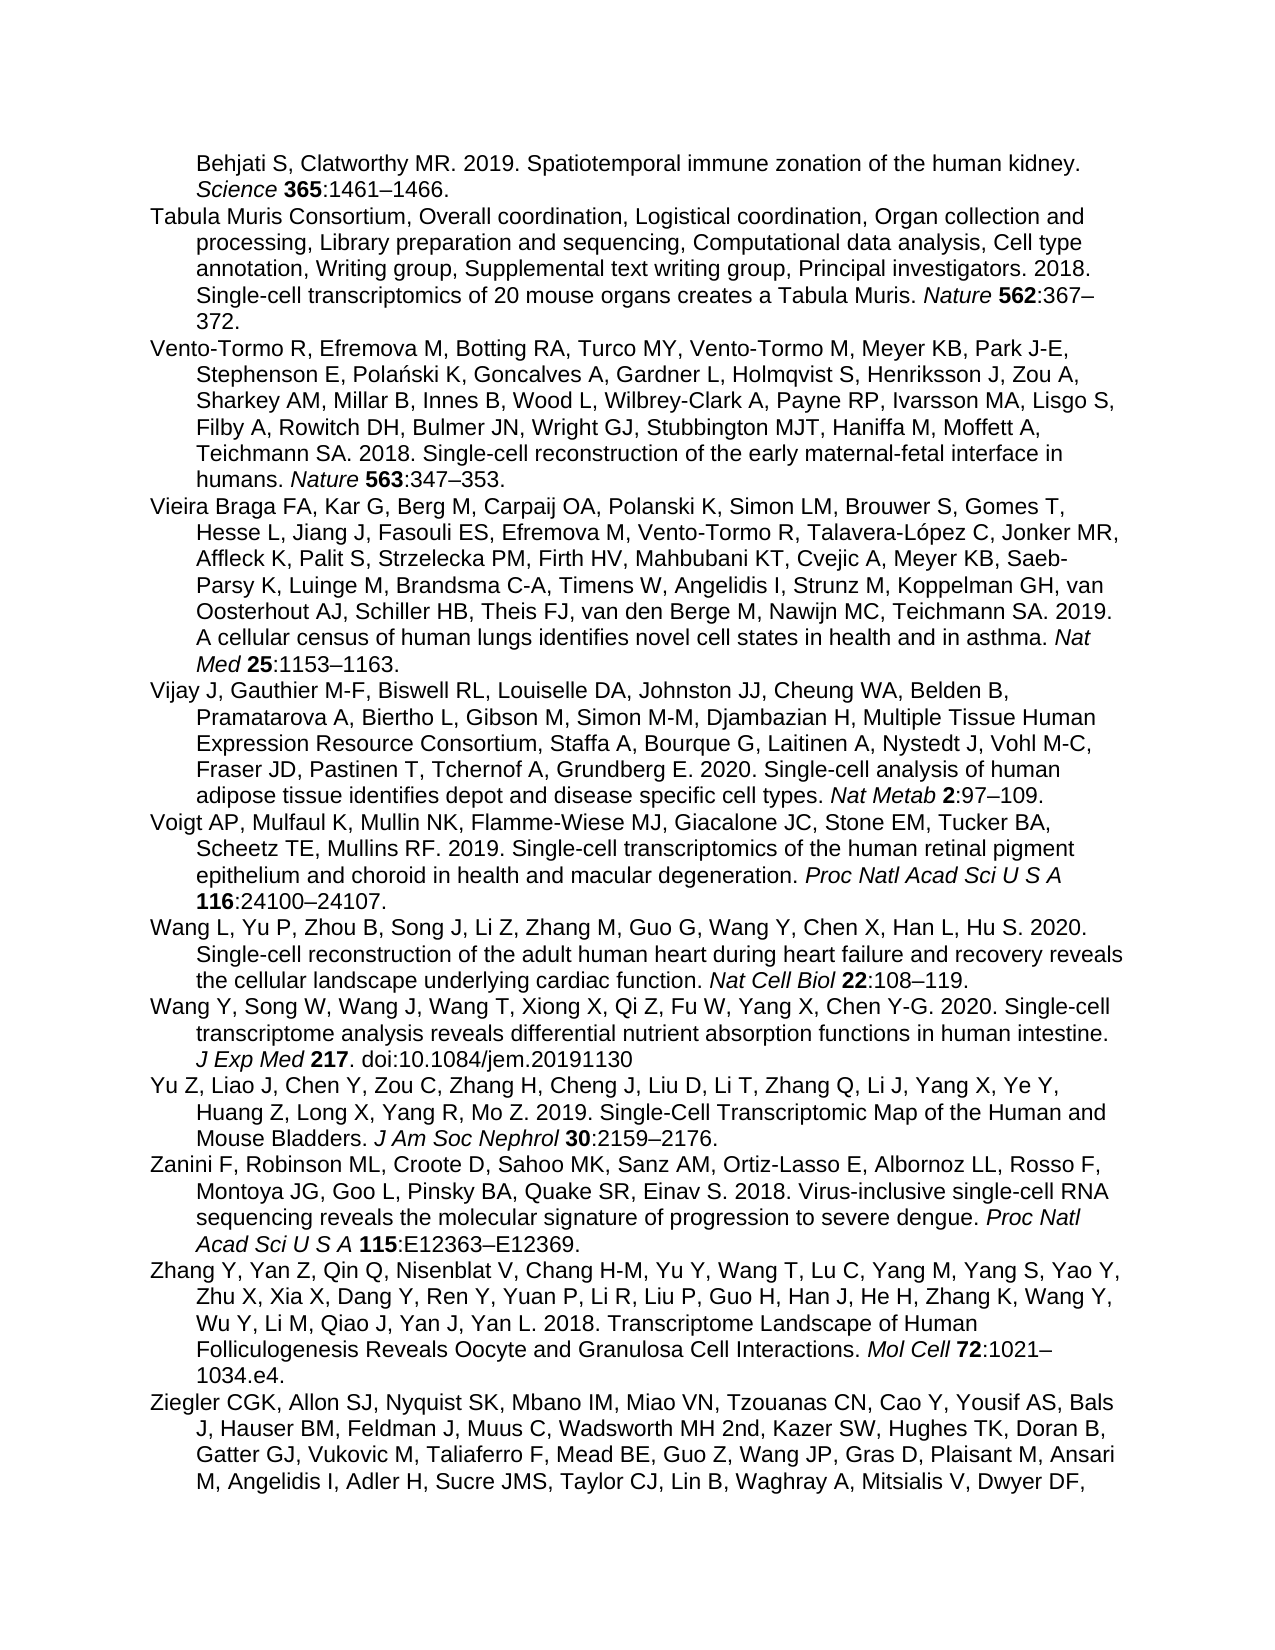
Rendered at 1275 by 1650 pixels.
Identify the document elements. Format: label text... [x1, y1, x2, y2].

text Zhang Y, Yan Z, Qin Q, Nisenblat V, Chang H-M, Yu Y, Wang T, Lu C, Yang M, Yang S, Yao Y, Zhu X, Xia X, Dang Y, Ren Y, Yuan P, Li R, Liu P, Guo H, Han J, He H, Zhang K, Wang Y, Wu Y, Li M, Qiao J, Yan J, Yan L. 2018. Transcriptome Landscape of Human Folliculogenesis Reveals Oocyte and Granulosa Cell Interactions. Mol Cell 72:1021–1034.e4. [150, 1257, 1125, 1389]
text Wang Y, Song W, Wang J, Wang T, Xiong X, Qi Z, Fu W, Yang X, Chen Y-G. 2020. Single-cell transcriptome analysis reveals differential nutrient absorption functions in human intestine. J Exp Med 217. doi:10.1084/jem.20191130 [150, 993, 1125, 1072]
text Vijay J, Gauthier M-F, Biswell RL, Louiselle DA, Johnston JJ, Cheung WA, Belden B, Pramatarova A, Biertho L, Gibson M, Simon M-M, Djambazian H, Multiple Tissue Human Expression Resource Consortium, Staffa A, Bourque G, Laitinen A, Nystedt J, Vohl M-C, Fraser JD, Pastinen T, Tchernof A, Grundberg E. 2020. Single-cell analysis of human adipose tissue identifies depot and disease specific cell types. Nat Metab 2:97–109. [150, 677, 1125, 809]
text Voigt AP, Mulfaul K, Mullin NK, Flamme-Wiese MJ, Giacalone JC, Stone EM, Tucker BA, Scheetz TE, Mullins RF. 2019. Single-cell transcriptomics of the human retinal pigment epithelium and choroid in health and macular degeneration. Proc Natl Acad Sci U S A 116:24100–24107. [150, 809, 1125, 914]
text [150, 150, 1125, 203]
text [150, 1389, 1125, 1494]
text Zanini F, Robinson ML, Croote D, Sahoo MK, Sanz AM, Ortiz-Lasso E, Albornoz LL, Rosso F, Montoya JG, Goo L, Pinsky BA, Quake SR, Einav S. 2018. Virus-inclusive single-cell RNA sequencing reveals the molecular signature of progression to severe dengue. Proc Natl Acad Sci U S A 115:E12363–E12369. [150, 1151, 1125, 1257]
text Tabula Muris Consortium, Overall coordination, Logistical coordination, Organ collection and processing, Library preparation and sequencing, Computational data analysis, Cell type annotation, Writing group, Supplemental text writing group, Principal investigators. 2018. Single-cell transcriptomics of 20 mouse organs creates a Tabula Muris. Nature 562:367–372. [150, 203, 1125, 334]
text Yu Z, Liao J, Chen Y, Zou C, Zhang H, Cheng J, Liu D, Li T, Zhang Q, Li J, Yang X, Ye Y, Huang Z, Long X, Yang R, Mo Z. 2019. Single-Cell Transcriptomic Map of the Human and Mouse Bladders. J Am Soc Nephrol 30:2159–2176. [150, 1072, 1125, 1151]
text Vieira Braga FA, Kar G, Berg M, Carpaij OA, Polanski K, Simon LM, Brouwer S, Gomes T, Hesse L, Jiang J, Fasouli ES, Efremova M, Vento-Tormo R, Talavera-López C, Jonker MR, Affleck K, Palit S, Strzelecka PM, Firth HV, Mahbubani KT, Cvejic A, Meyer KB, Saeb-Parsy K, Luinge M, Brandsma C-A, Timens W, Angelidis I, Strunz M, Koppelman GH, van Oosterhout AJ, Schiller HB, Theis FJ, van den Berge M, Nawijn MC, Teichmann SA. 2019. A cellular census of human lungs identifies novel cell states in health and in asthma. Nat Med 25:1153–1163. [150, 493, 1125, 677]
text Vento-Tormo R, Efremova M, Botting RA, Turco MY, Vento-Tormo M, Meyer KB, Park J-E, Stephenson E, Polański K, Goncalves A, Gardner L, Holmqvist S, Henriksson J, Zou A, Sharkey AM, Millar B, Innes B, Wood L, Wilbrey-Clark A, Payne RP, Ivarsson MA, Lisgo S, Filby A, Rowitch DH, Bulmer JN, Wright GJ, Stubbington MJT, Haniffa M, Moffett A, Teichmann SA. 2018. Single-cell reconstruction of the early maternal-fetal interface in humans. Nature 563:347–353. [150, 334, 1125, 493]
text Wang L, Yu P, Zhou B, Song J, Li Z, Zhang M, Guo G, Wang Y, Chen X, Han L, Hu S. 2020. Single-cell reconstruction of the adult human heart during heart failure and recovery reveals the cellular landscape underlying cardiac function. Nat Cell Biol 22:108–119. [150, 914, 1125, 993]
